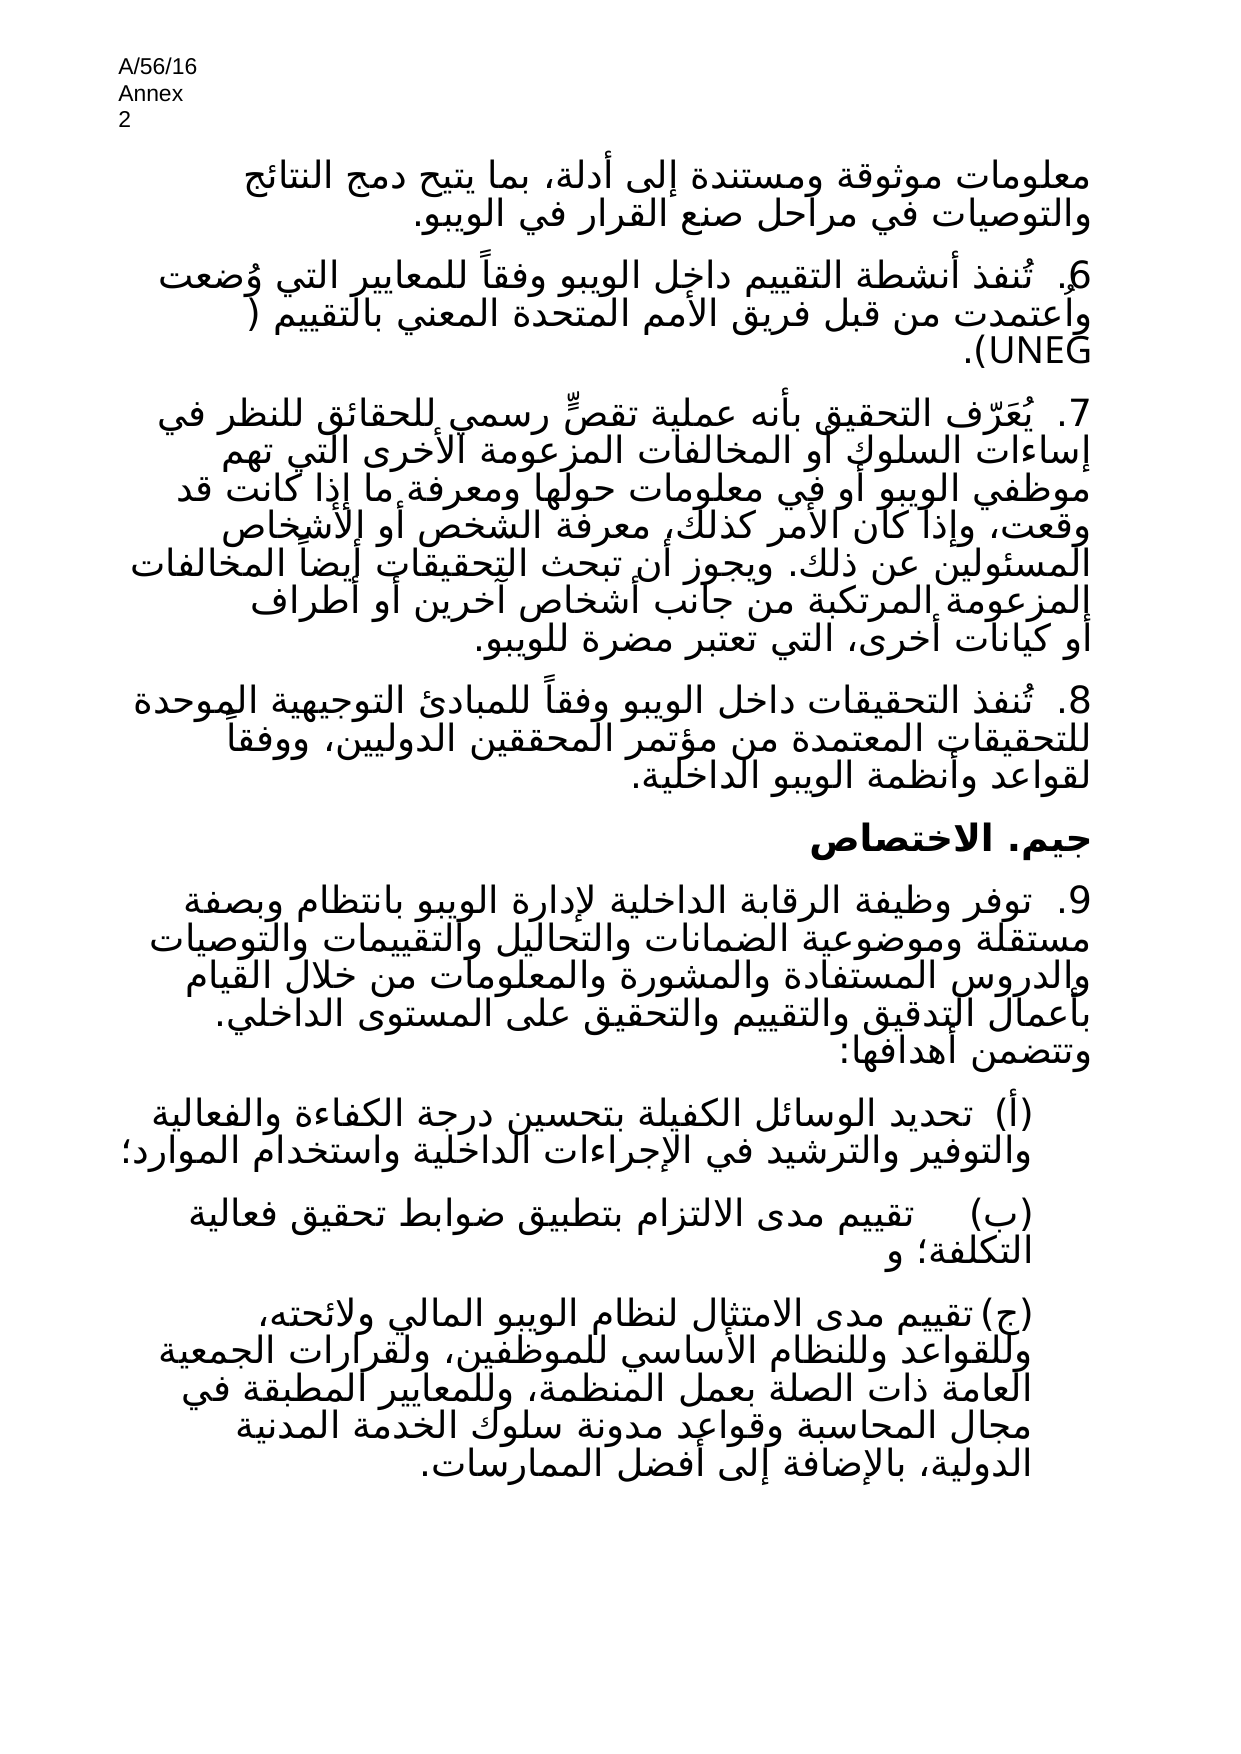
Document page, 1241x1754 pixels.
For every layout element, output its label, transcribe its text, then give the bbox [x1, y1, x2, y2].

text (أ) تحديد الوسائل الكفيلة بتحسين درجة الكفاءة والفعالية والتوفير والترشيد في الإجراءات الداخلية واستخدام الموارد؛ [118, 1096, 1034, 1171]
text (ب) تقييم مدى الالتزام بتطبيق ضوابط تحقيق فعالية التكلفة؛ و [118, 1196, 1034, 1271]
text جيم. الاختصاص [118, 821, 1093, 858]
text 6. تُنفذ أنشطة التقييم داخل الويبو وفقاً للمعايير التي وُضعت واُعتمدت من قبل فريق الأمم المتحدة المعني بالتقييم (UNEG). [118, 258, 1092, 371]
text 9. توفر وظيفة الرقابة الداخلية لإدارة الويبو بانتظام وبصفة مستقلة وموضوعية الضمانات والتحاليل والتقييمات والتوصيات والدروس المستفادة والمشورة والمعلومات من خلال القيام بأعمال التدقيق والتقييم والتحقيق على المستوى الداخلي. وتتضمن أهدافها: [118, 883, 1092, 1071]
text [118, 158, 1092, 233]
text 7. يُعَرّف التحقيق بأنه عملية تقصٍّ رسمي للحقائق للنظر في إساءات السلوك أو المخالفات المزعومة الأخرى التي تهم موظفي الويبو أو في معلومات حولها ومعرفة ما إذا كانت قد وقعت، وإذا كان الأمر كذلك، معرفة الشخص أو الأشخاص المسئولين عن ذلك. ويجوز أن تبحث التحقيقات أيضاً المخالفات المزعومة المرتكبة من جانب أشخاص آخرين أو أطراف أو كيانات أخرى، التي تعتبر مضرة للويبو. [118, 396, 1092, 658]
text 8. تُنفذ التحقيقات داخل الويبو وفقاً للمبادئ التوجيهية الموحدة للتحقيقات المعتمدة من مؤتمر المحققين الدوليين، ووفقاً لقواعد وأنظمة الويبو الداخلية. [118, 683, 1092, 796]
text (ج) تقييم مدى الامتثال لنظام الويبو المالي ولائحته، وللقواعد وللنظام الأساسي للموظفين، ولقرارات الجمعية العامة ذات الصلة بعمل المنظمة، وللمعايير المطبقة في مجال المحاسبة وقواعد مدونة سلوك الخدمة المدنية الدولية، بالإضافة إلى أفضل الممارسات. [118, 1296, 1034, 1483]
